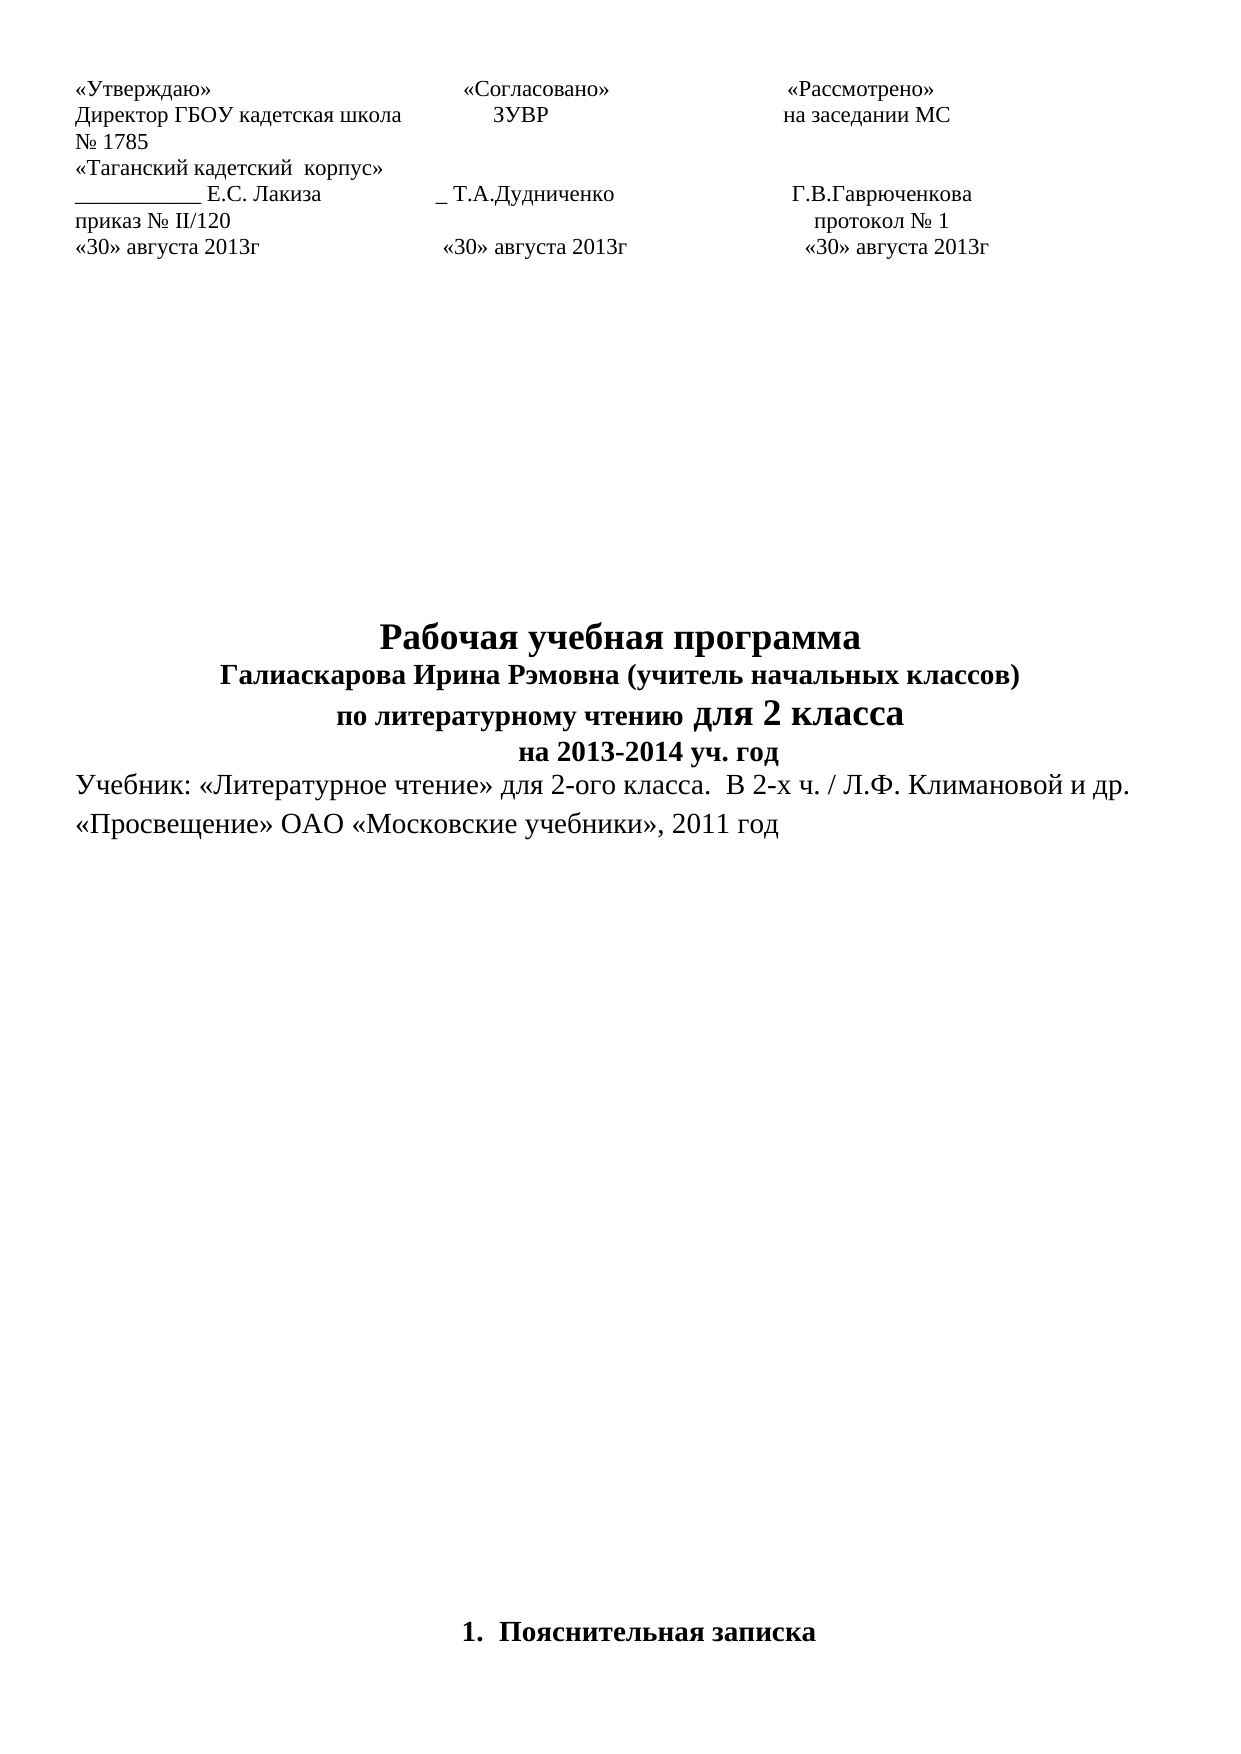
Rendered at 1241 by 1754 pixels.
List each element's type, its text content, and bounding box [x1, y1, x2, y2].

text по литературному чтению для 2 класса [75, 691, 1165, 734]
text «Таганский кадетский корпус» [75, 154, 1165, 180]
text Рабочая учебная программа [75, 614, 1165, 657]
text «30» августа 2013г «30» августа 2013г «30» августа 2013г [75, 233, 1165, 259]
text «Утверждаю» «Согласовано» «Рассмотрено» [75, 75, 1165, 101]
text на 2013-2014 уч. год [75, 734, 1165, 767]
text № 1785 [75, 128, 1165, 154]
text ___________ Е.С. Лакиза _ Т.А.Дудниченко Г.В.Гаврюченкова приказ № II/120 протокол № 1 [75, 180, 1165, 233]
list Пояснительная записка [112, 1614, 1165, 1648]
text Директор ГБОУ кадетская школа ЗУВР на заседании МС [75, 101, 1165, 128]
text Учебник: «Литературное чтение» для 2-ого класса. В 2-х ч. / Л.Ф. Климановой и др. «Просвещение» ОАО «Московские учебники», 2011 год [75, 767, 1165, 839]
text Галиаскарова Ирина Рэмовна (учитель начальных классов) [75, 657, 1165, 691]
